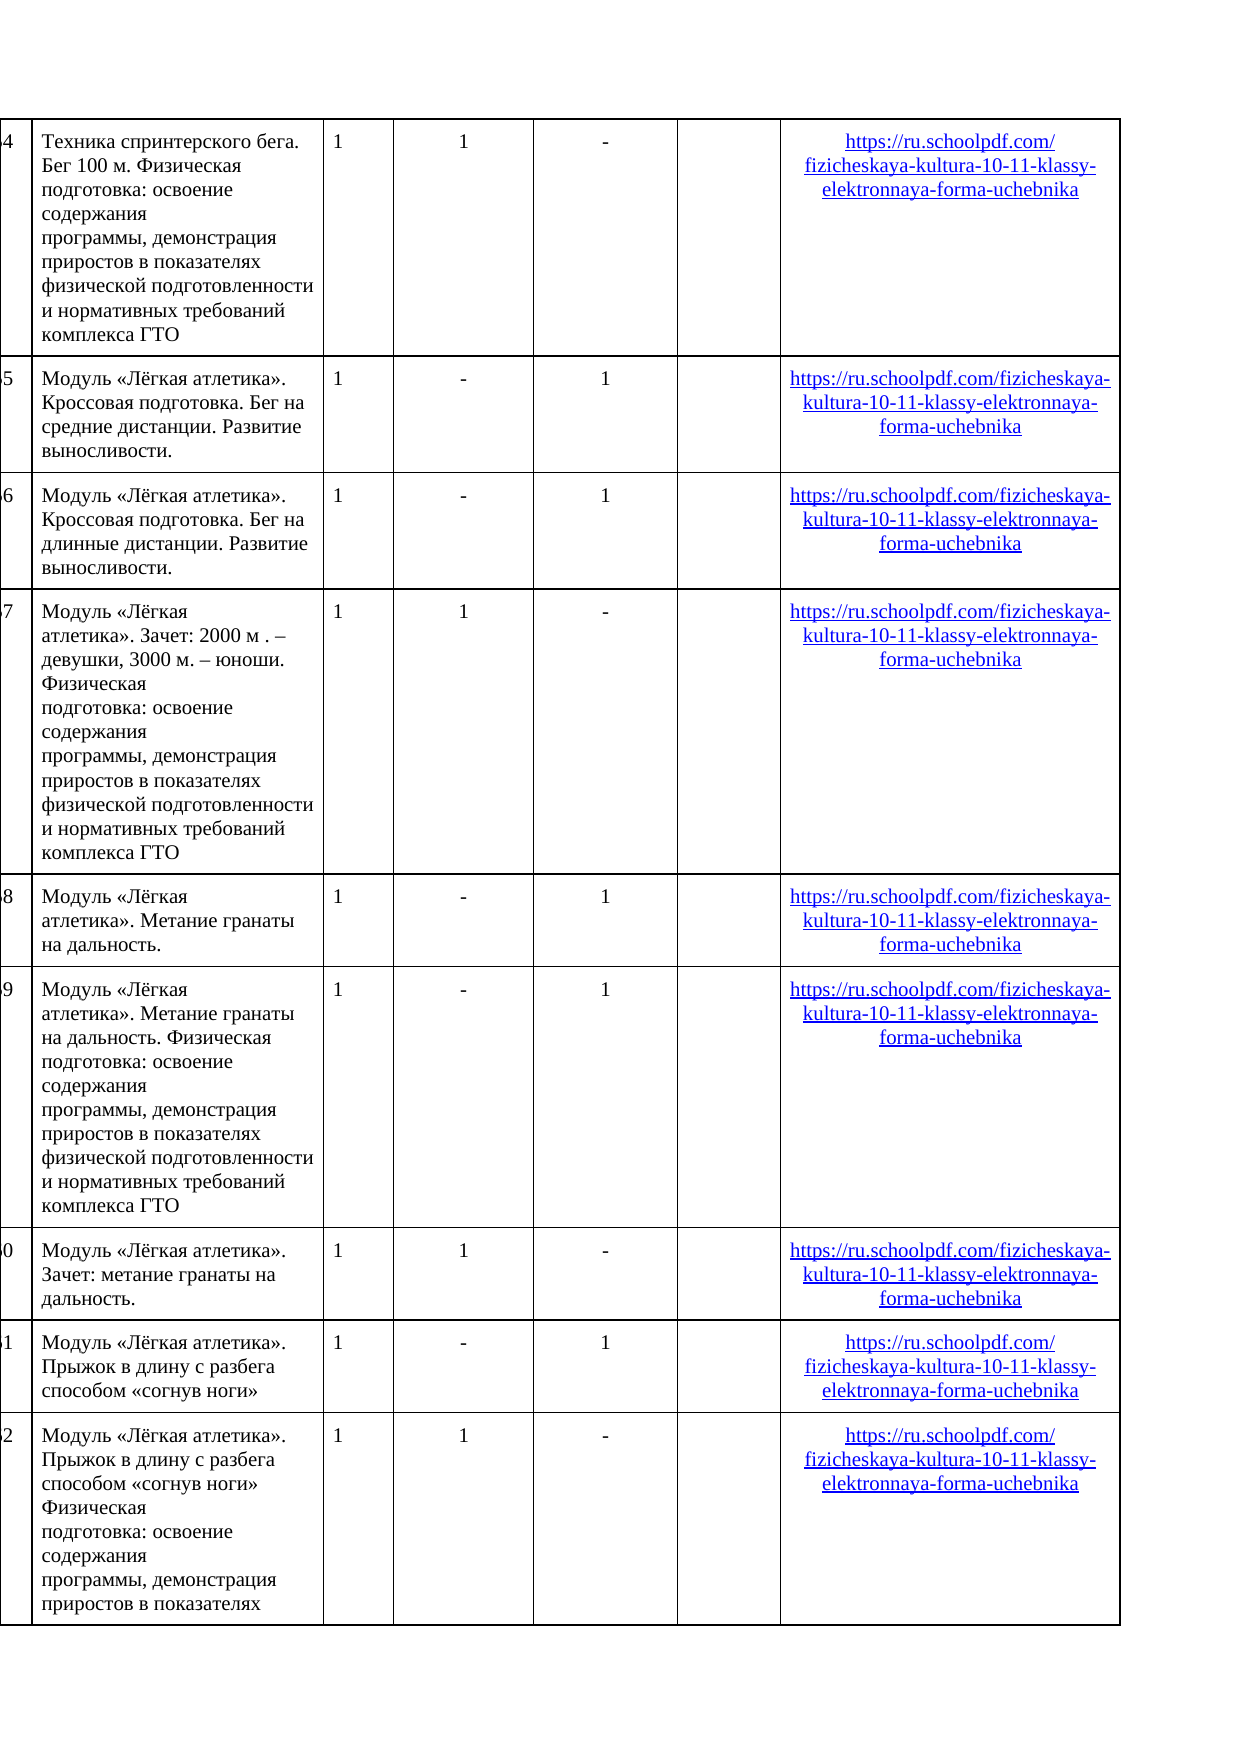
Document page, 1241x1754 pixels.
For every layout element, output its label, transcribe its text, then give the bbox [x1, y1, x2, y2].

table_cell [781, 1413, 1119, 1624]
table_cell https://ru.schoolpdf.com/fizicheskaya-kultura-10-11-klassy-elektronnaya-forma-uchebnika [781, 357, 1119, 472]
table_cell 1 [534, 967, 677, 1227]
table_cell 1 [324, 1321, 393, 1412]
table_cell 61 [1, 1321, 31, 1412]
table_cell 1 [324, 120, 393, 355]
table_cell Модуль «Лёгкая атлетика». Зачет: 2000 м . –девушки, 3000 м. – юноши. Физическая подготовка: освоение содержания программы, демонстрация приростов в показателях физической подготовленности и нормативных требований комплекса ГТО [33, 590, 323, 873]
table_cell - [394, 473, 533, 588]
table_cell 1 [534, 473, 677, 588]
table_cell https://ru.schoolpdf.com/fizicheskaya-kultura-10-11-klassy-elektronnaya-forma-uchebnika [781, 967, 1119, 1227]
table_cell 1 [324, 875, 393, 966]
table_cell Модуль «Лёгкая атлетика». Метание гранаты на дальность. Физическая подготовка: освоение содержания программы, демонстрация приростов в показателях физической подготовленности и нормативных требований комплекса ГТО [33, 967, 323, 1227]
table_cell - [534, 120, 677, 355]
table_cell [678, 1413, 780, 1624]
table_cell - [394, 875, 533, 966]
table_cell 1 [394, 120, 533, 355]
table_cell https://ru.schoolpdf.com/fizicheskaya-kultura-10-11-klassy-elektronnaya-forma-uchebnika [781, 473, 1119, 588]
table_cell 1 [534, 875, 677, 966]
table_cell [33, 1413, 323, 1624]
table_cell 60 [1, 1228, 31, 1319]
table_cell - [394, 967, 533, 1227]
table_cell 54 [1, 120, 31, 355]
table_cell Модуль «Лёгкая атлетика». Метание гранаты на дальность. [33, 875, 323, 966]
table_cell 1 [324, 967, 393, 1227]
table_cell 1 [324, 1228, 393, 1319]
table_cell 58 [1, 875, 31, 966]
table_cell [678, 967, 780, 1227]
table_cell [678, 590, 780, 873]
table_cell Модуль «Лёгкая атлетика». Кроссовая подготовка. Бег на средние дистанции. Развитие выносливости. [33, 357, 323, 472]
table_cell 1 [324, 1413, 393, 1624]
table_cell - [534, 1413, 677, 1624]
table_cell 1 [324, 357, 393, 472]
table_cell 1 [324, 590, 393, 873]
table_cell 62 [1, 1413, 31, 1624]
table_cell https://ru.schoolpdf.com/fizicheskaya-kultura-10-11-klassy-elektronnaya-forma-uchebnika [781, 1321, 1119, 1412]
table_cell 1 [394, 1228, 533, 1319]
table_cell [678, 473, 780, 588]
table_cell 1 [394, 1413, 533, 1624]
table_cell - [534, 1228, 677, 1319]
table_cell - [394, 357, 533, 472]
table_cell [678, 1228, 780, 1319]
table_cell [781, 120, 1119, 355]
table_cell [678, 875, 780, 966]
table_cell Модуль «Лёгкая атлетика». Прыжок в длину с разбега способом «согнув ноги» [33, 1321, 323, 1412]
table_cell 55 [1, 357, 31, 472]
table_cell [678, 357, 780, 472]
table_cell [678, 1321, 780, 1412]
table_cell 1 [534, 1321, 677, 1412]
table_cell 57 [1, 590, 31, 873]
table_cell - [534, 590, 677, 873]
table_cell 1 [534, 357, 677, 472]
table_cell Модуль «Лёгкая атлетика». Зачет: метание гранаты на дальность. [33, 1228, 323, 1319]
table_cell 59 [1, 967, 31, 1227]
table_cell 56 [1, 473, 31, 588]
table_cell https://ru.schoolpdf.com/fizicheskaya-kultura-10-11-klassy-elektronnaya-forma-uchebnika [781, 1228, 1119, 1319]
table_cell 1 [324, 473, 393, 588]
table_cell https://ru.schoolpdf.com/fizicheskaya-kultura-10-11-klassy-elektronnaya-forma-uchebnika [781, 875, 1119, 966]
table_cell https://ru.schoolpdf.com/fizicheskaya-kultura-10-11-klassy-elektronnaya-forma-uchebnika [781, 590, 1119, 873]
table_cell - [394, 1321, 533, 1412]
table_cell Модуль «Лёгкая атлетика». Кроссовая подготовка. Бег на длинные дистанции. Развитие выносливости. [33, 473, 323, 588]
table_cell [678, 120, 780, 355]
table_cell Техника спринтерского бега. Бег 100 м. Физическая подготовка: освоение содержания программы, демонстрация приростов в показателях физической подготовленности и нормативных требований комплекса ГТО [33, 120, 323, 355]
table_cell 1 [394, 590, 533, 873]
